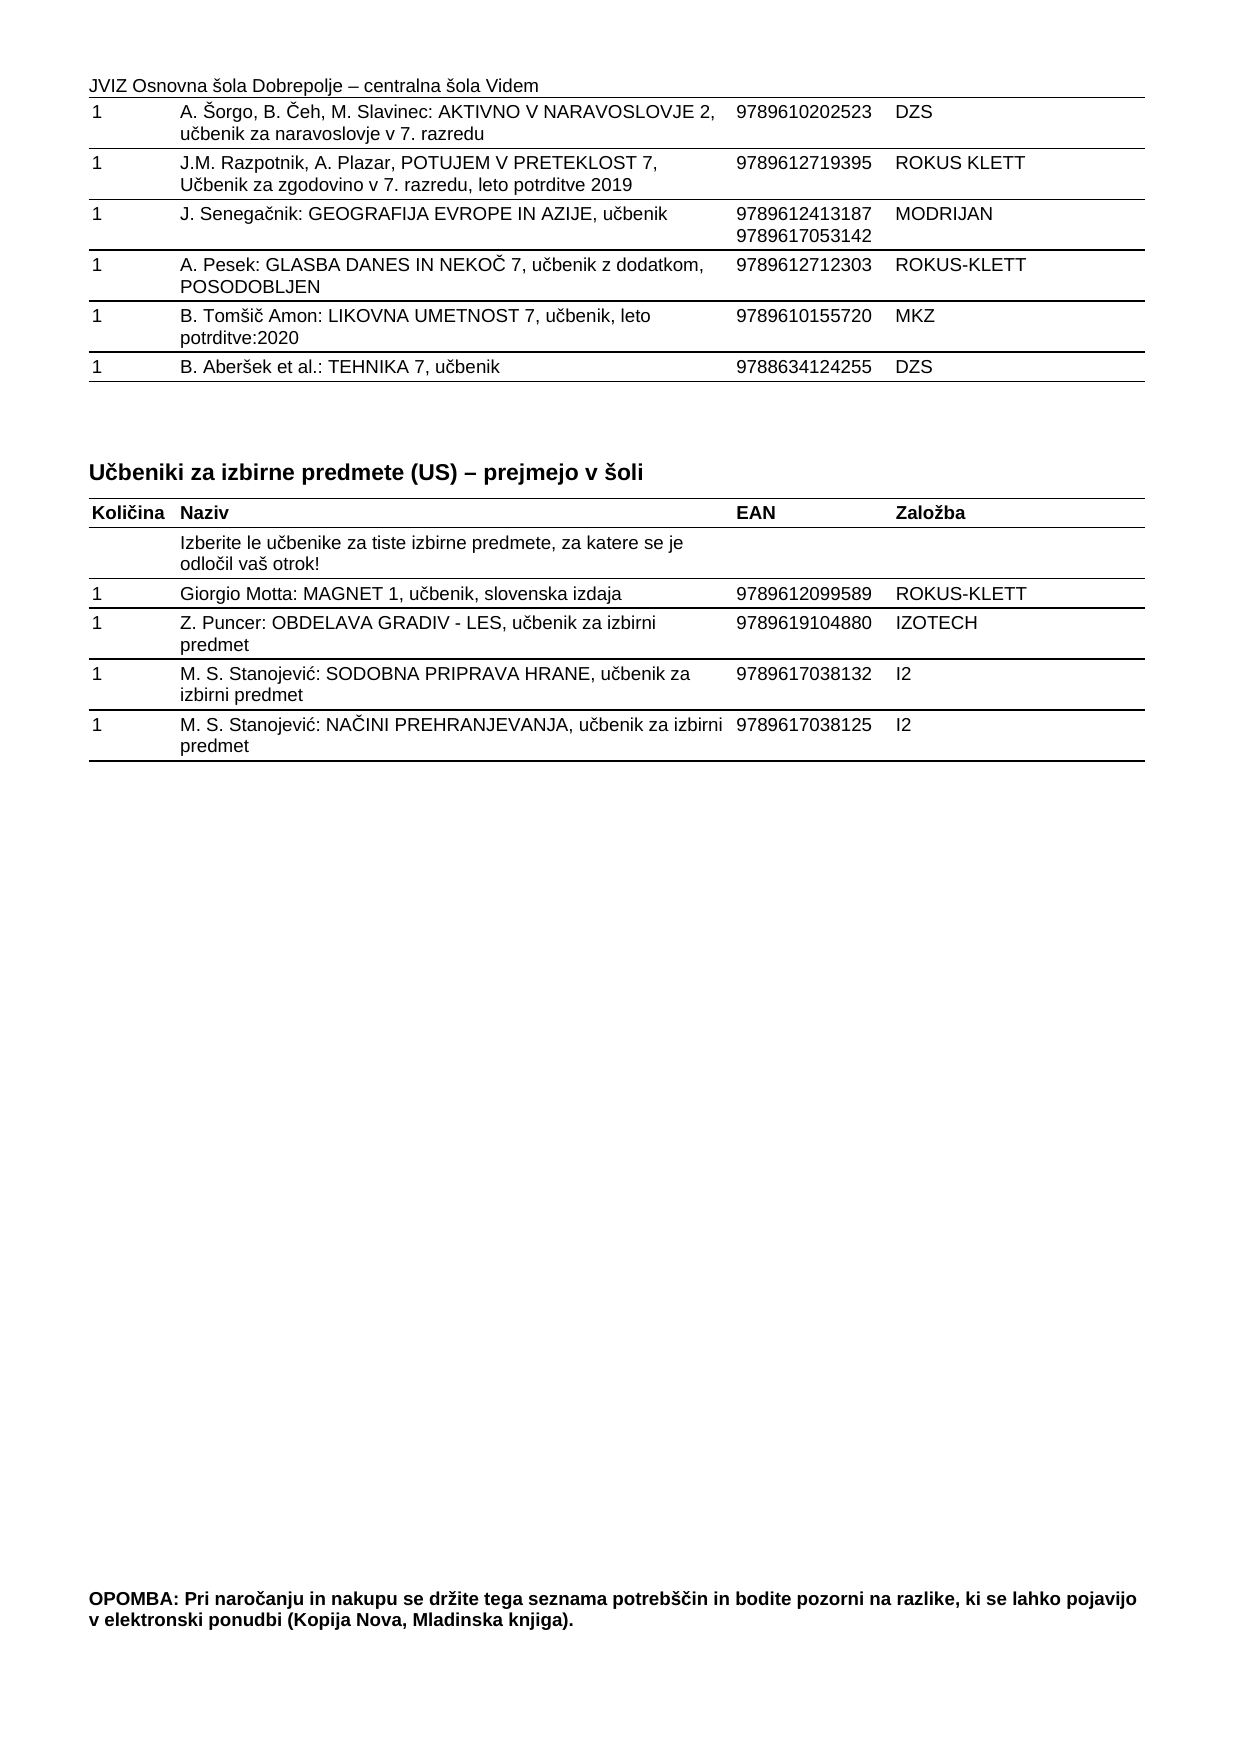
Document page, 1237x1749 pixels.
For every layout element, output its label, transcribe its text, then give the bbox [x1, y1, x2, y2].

table_header EAN [733, 499, 892, 527]
table_cell 1 [89, 149, 177, 198]
table_cell 9789610155720 [733, 302, 892, 351]
table_cell [1068, 660, 1145, 709]
table_cell 1 [89, 353, 177, 381]
table_cell 1 [89, 251, 177, 300]
table_cell 1 [89, 609, 177, 658]
table_cell 1 [89, 200, 177, 249]
table_cell M. S. Stanojević: SODOBNA PRIPRAVA HRANE, učbenik za izbirni predmet [177, 660, 733, 709]
table_cell 9789617038125 [733, 711, 892, 760]
table_cell 9789612712303 [733, 251, 892, 300]
table_cell 1 [89, 98, 177, 147]
table_cell IZOTECH [893, 609, 1068, 658]
table_header [1068, 499, 1145, 527]
table_cell [1068, 251, 1145, 300]
table_cell B. Tomšič Amon: LIKOVNA UMETNOST 7, učbenik, leto potrditve:2020 [177, 302, 733, 351]
table_cell 1 [89, 660, 177, 709]
table_cell 1 [89, 711, 177, 760]
table_cell Z. Puncer: OBDELAVA GRADIV - LES, učbenik za izbirni predmet [177, 609, 733, 658]
table_cell J. Senegačnik: GEOGRAFIJA EVROPE IN AZIJE, učbenik [177, 200, 733, 249]
table_cell [1068, 200, 1145, 249]
table_cell [733, 528, 892, 578]
table_cell MODRIJAN [892, 200, 1068, 249]
table_cell 9789619104880 [733, 609, 892, 658]
table_cell [1068, 149, 1145, 198]
table_cell [1068, 302, 1145, 351]
table_cell I2 [893, 660, 1068, 709]
table_cell [1068, 528, 1145, 578]
table_header Naziv [177, 499, 733, 527]
table_cell Giorgio Motta: MAGNET 1, učbenik, slovenska izdaja [177, 579, 733, 607]
table_cell 9789612413187 9789617053142 [733, 200, 892, 249]
table_cell MKZ [892, 302, 1068, 351]
table_cell ROKUS-KLETT [893, 579, 1068, 607]
table_cell A. Pesek: GLASBA DANES IN NEKOČ 7, učbenik z dodatkom, POSODOBLJEN [177, 251, 733, 300]
table_cell I2 [893, 711, 1068, 760]
table_cell M. S. Stanojević: NAČINI PREHRANJEVANJA, učbenik za izbirni predmet [177, 711, 733, 760]
table_cell J.M. Razpotnik, A. Plazar, POTUJEM V PRETEKLOST 7, Učbenik za zgodovino v 7. razredu, leto potrditve 2019 [177, 149, 733, 198]
table_cell [89, 528, 177, 578]
table_cell B. Aberšek et al.: TEHNIKA 7, učbenik [177, 353, 733, 381]
table_cell [1068, 579, 1145, 607]
text Učbeniki za izbirne predmete (US) – prejmejo v šoli [88, 458, 1148, 485]
table_header Količina [89, 499, 177, 527]
table_cell ROKUS KLETT [892, 149, 1068, 198]
table_cell A. Šorgo, B. Čeh, M. Slavinec: AKTIVNO V NARAVOSLOVJE 2, učbenik za naravoslovje v 7. razredu [177, 98, 733, 147]
table_cell [1068, 609, 1145, 658]
table_cell DZS [892, 98, 1068, 147]
table_cell 1 [89, 302, 177, 351]
table_cell 9789612719395 [733, 149, 892, 198]
table_cell ROKUS-KLETT [892, 251, 1068, 300]
table_cell [1068, 353, 1145, 381]
table_cell DZS [892, 353, 1068, 381]
table_cell 9788634124255 [733, 353, 892, 381]
table_cell [893, 528, 1068, 578]
table_cell Izberite le učbenike za tiste izbirne predmete, za katere se je odločil vaš otrok! [177, 528, 733, 578]
table_cell 9789610202523 [733, 98, 892, 147]
table_cell [1068, 711, 1145, 760]
table_cell 9789612099589 [733, 579, 892, 607]
table_cell [1068, 98, 1145, 147]
table_header Založba [893, 499, 1068, 527]
table_cell 1 [89, 579, 177, 607]
table_cell 9789617038132 [733, 660, 892, 709]
